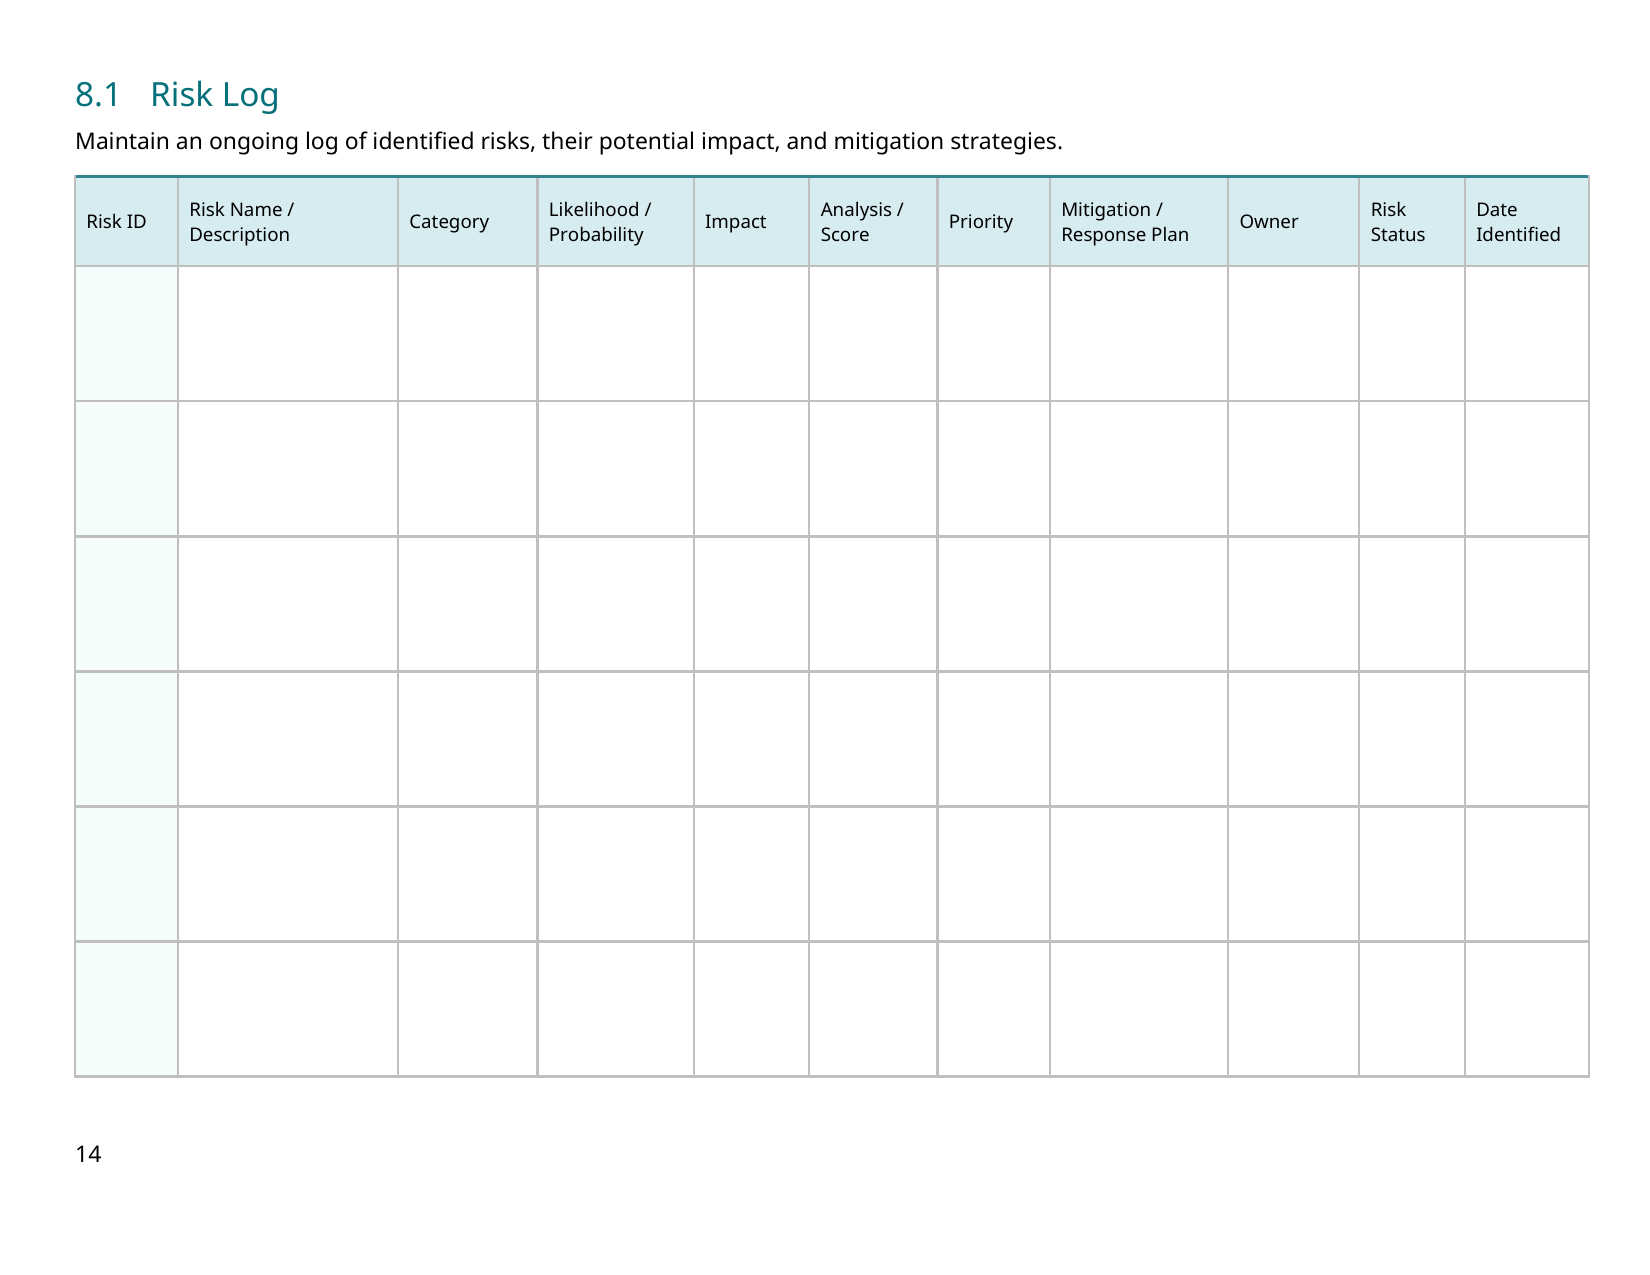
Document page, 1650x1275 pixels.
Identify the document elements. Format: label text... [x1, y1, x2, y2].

table_cell [939, 267, 1049, 400]
table_cell [399, 538, 536, 670]
table_cell [1229, 538, 1358, 670]
table_cell [1229, 943, 1358, 1075]
table_header Risk ID [76, 178, 177, 265]
table_cell [939, 943, 1049, 1075]
table_cell [1229, 267, 1358, 400]
table_cell [939, 808, 1049, 940]
table_cell [1466, 538, 1588, 670]
table_cell [539, 538, 693, 670]
table_cell [1051, 267, 1227, 400]
table_cell [179, 267, 397, 400]
table_header Risk Name / Description [179, 178, 397, 265]
table_cell [810, 808, 936, 940]
table_header Analysis / Score [810, 178, 936, 265]
table_cell [1229, 808, 1358, 940]
table_cell [539, 402, 693, 535]
table_cell [810, 267, 936, 400]
table_cell [399, 673, 536, 805]
table_header Impact [695, 178, 808, 265]
table_header Mitigation / Response Plan [1051, 178, 1227, 265]
table_cell [1360, 673, 1464, 805]
table_header Category [399, 178, 536, 265]
table_cell [1466, 267, 1588, 400]
table_header Priority [939, 178, 1049, 265]
text Maintain an ongoing log of identified risks, their potential impact, and mitigation strategies. [75, 125, 1590, 156]
table_cell [399, 267, 536, 400]
table_cell [76, 402, 177, 535]
table_cell [810, 538, 936, 670]
table_cell [1051, 808, 1227, 940]
table_cell [1466, 402, 1588, 535]
table_cell [539, 267, 693, 400]
table_cell [399, 402, 536, 535]
table_cell [1051, 402, 1227, 535]
table_cell [810, 943, 936, 1075]
table_header Likelihood / Probability [539, 178, 693, 265]
table_cell [179, 808, 397, 940]
table_header Risk Status [1360, 178, 1464, 265]
table_cell [695, 673, 808, 805]
table_cell [76, 943, 177, 1075]
table_cell [179, 673, 397, 805]
table_cell [76, 267, 177, 400]
table_cell [1229, 673, 1358, 805]
table_cell [539, 808, 693, 940]
table_cell [939, 538, 1049, 670]
table_cell [179, 538, 397, 670]
table_cell [76, 808, 177, 940]
table_cell [1360, 402, 1464, 535]
table_cell [179, 943, 397, 1075]
table_cell [695, 808, 808, 940]
table_cell [939, 402, 1049, 535]
table_cell [76, 673, 177, 805]
table_header Date Identified [1466, 178, 1588, 265]
table_cell [695, 538, 808, 670]
table_cell [810, 673, 936, 805]
table_cell [1051, 538, 1227, 670]
table_cell [810, 402, 936, 535]
table_cell [1051, 673, 1227, 805]
table_cell [1360, 808, 1464, 940]
table_cell [1466, 943, 1588, 1075]
table_cell [1466, 808, 1588, 940]
table_cell [1360, 943, 1464, 1075]
table_cell [1360, 267, 1464, 400]
table_cell [1229, 402, 1358, 535]
table_cell [76, 538, 177, 670]
table_cell [1466, 673, 1588, 805]
table_cell [695, 943, 808, 1075]
table_cell [539, 943, 693, 1075]
table_cell [695, 402, 808, 535]
table_cell [539, 673, 693, 805]
table_cell [939, 673, 1049, 805]
table_cell [399, 808, 536, 940]
table_cell [695, 267, 808, 400]
table_cell [179, 402, 397, 535]
subtitle Risk Log [75, 71, 1590, 117]
table_cell [1360, 538, 1464, 670]
table_cell [399, 943, 536, 1075]
table_cell [1051, 943, 1227, 1075]
table_header Owner [1229, 178, 1358, 265]
